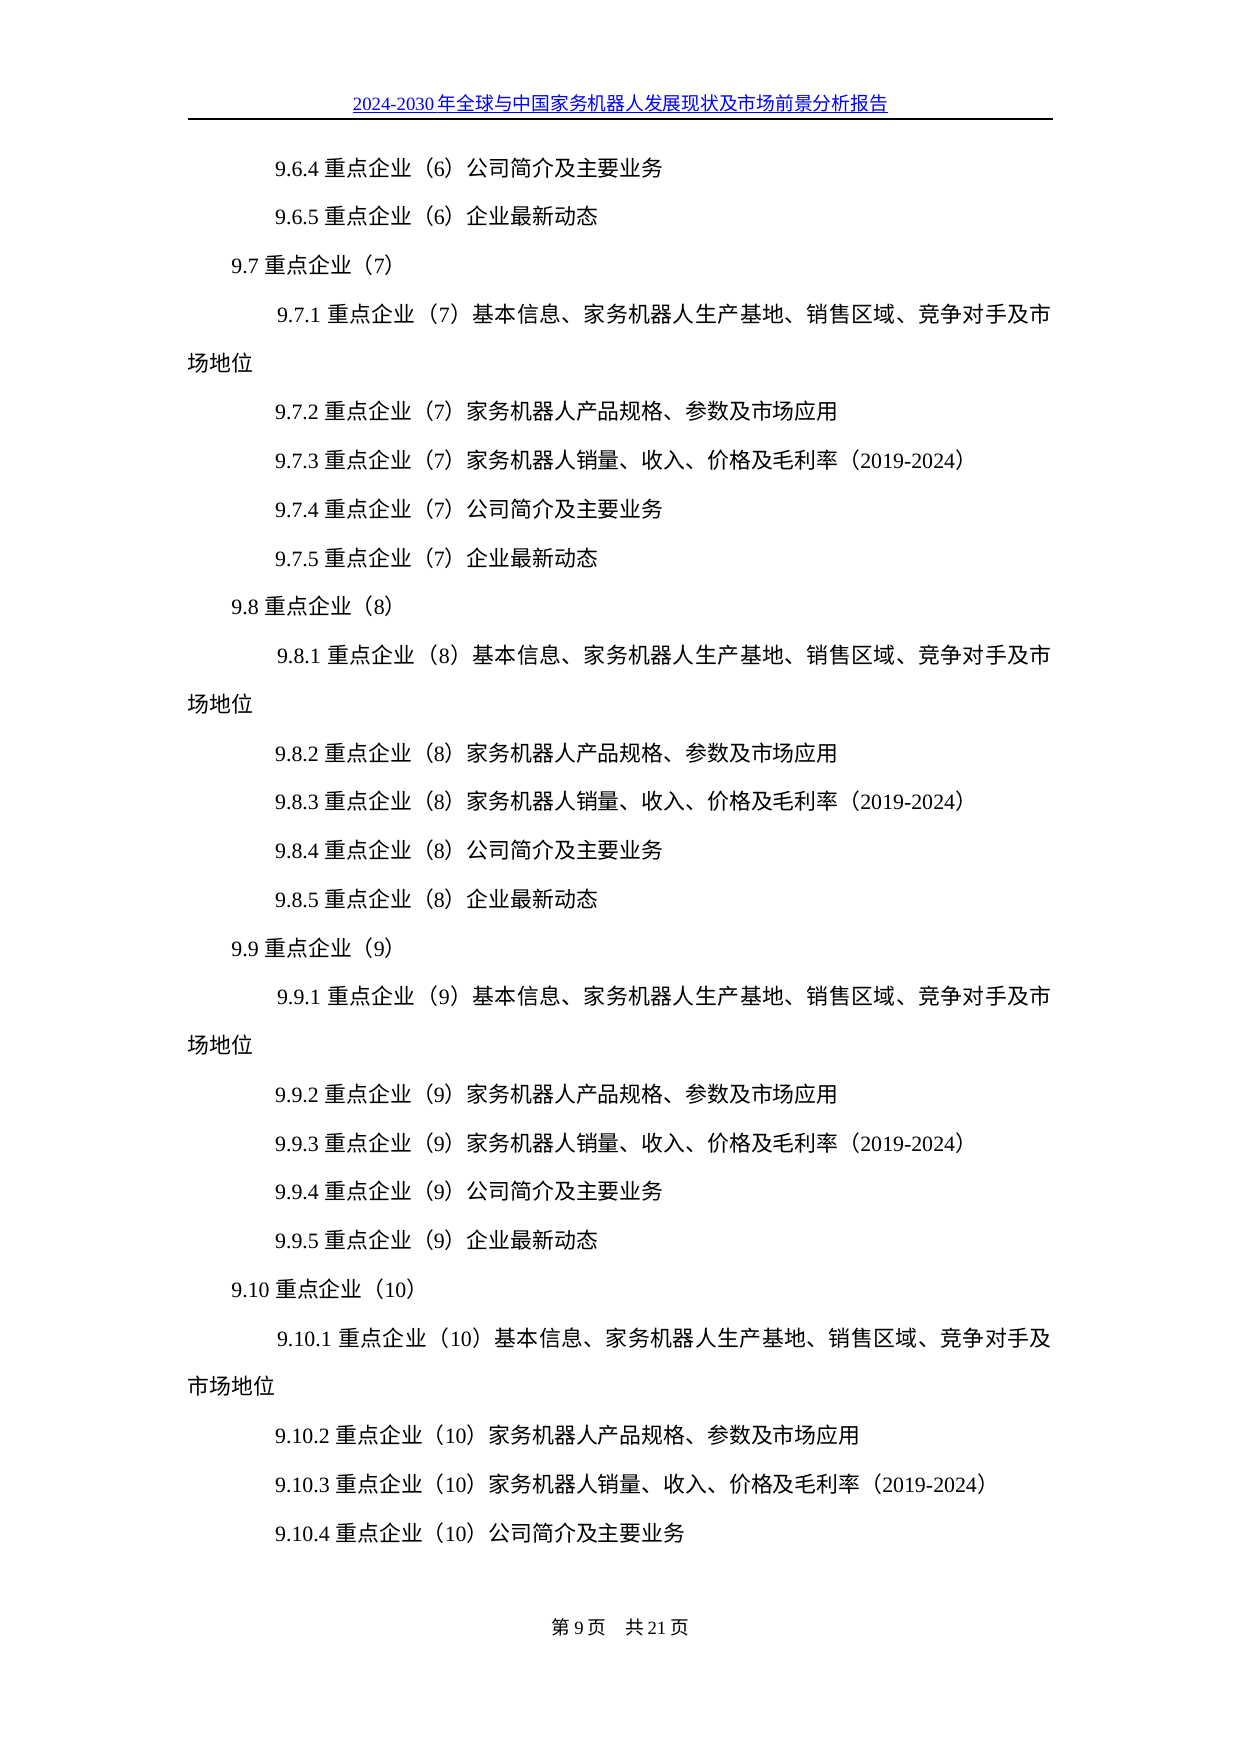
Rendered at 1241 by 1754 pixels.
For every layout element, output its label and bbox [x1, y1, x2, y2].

text [187, 150, 1053, 1548]
